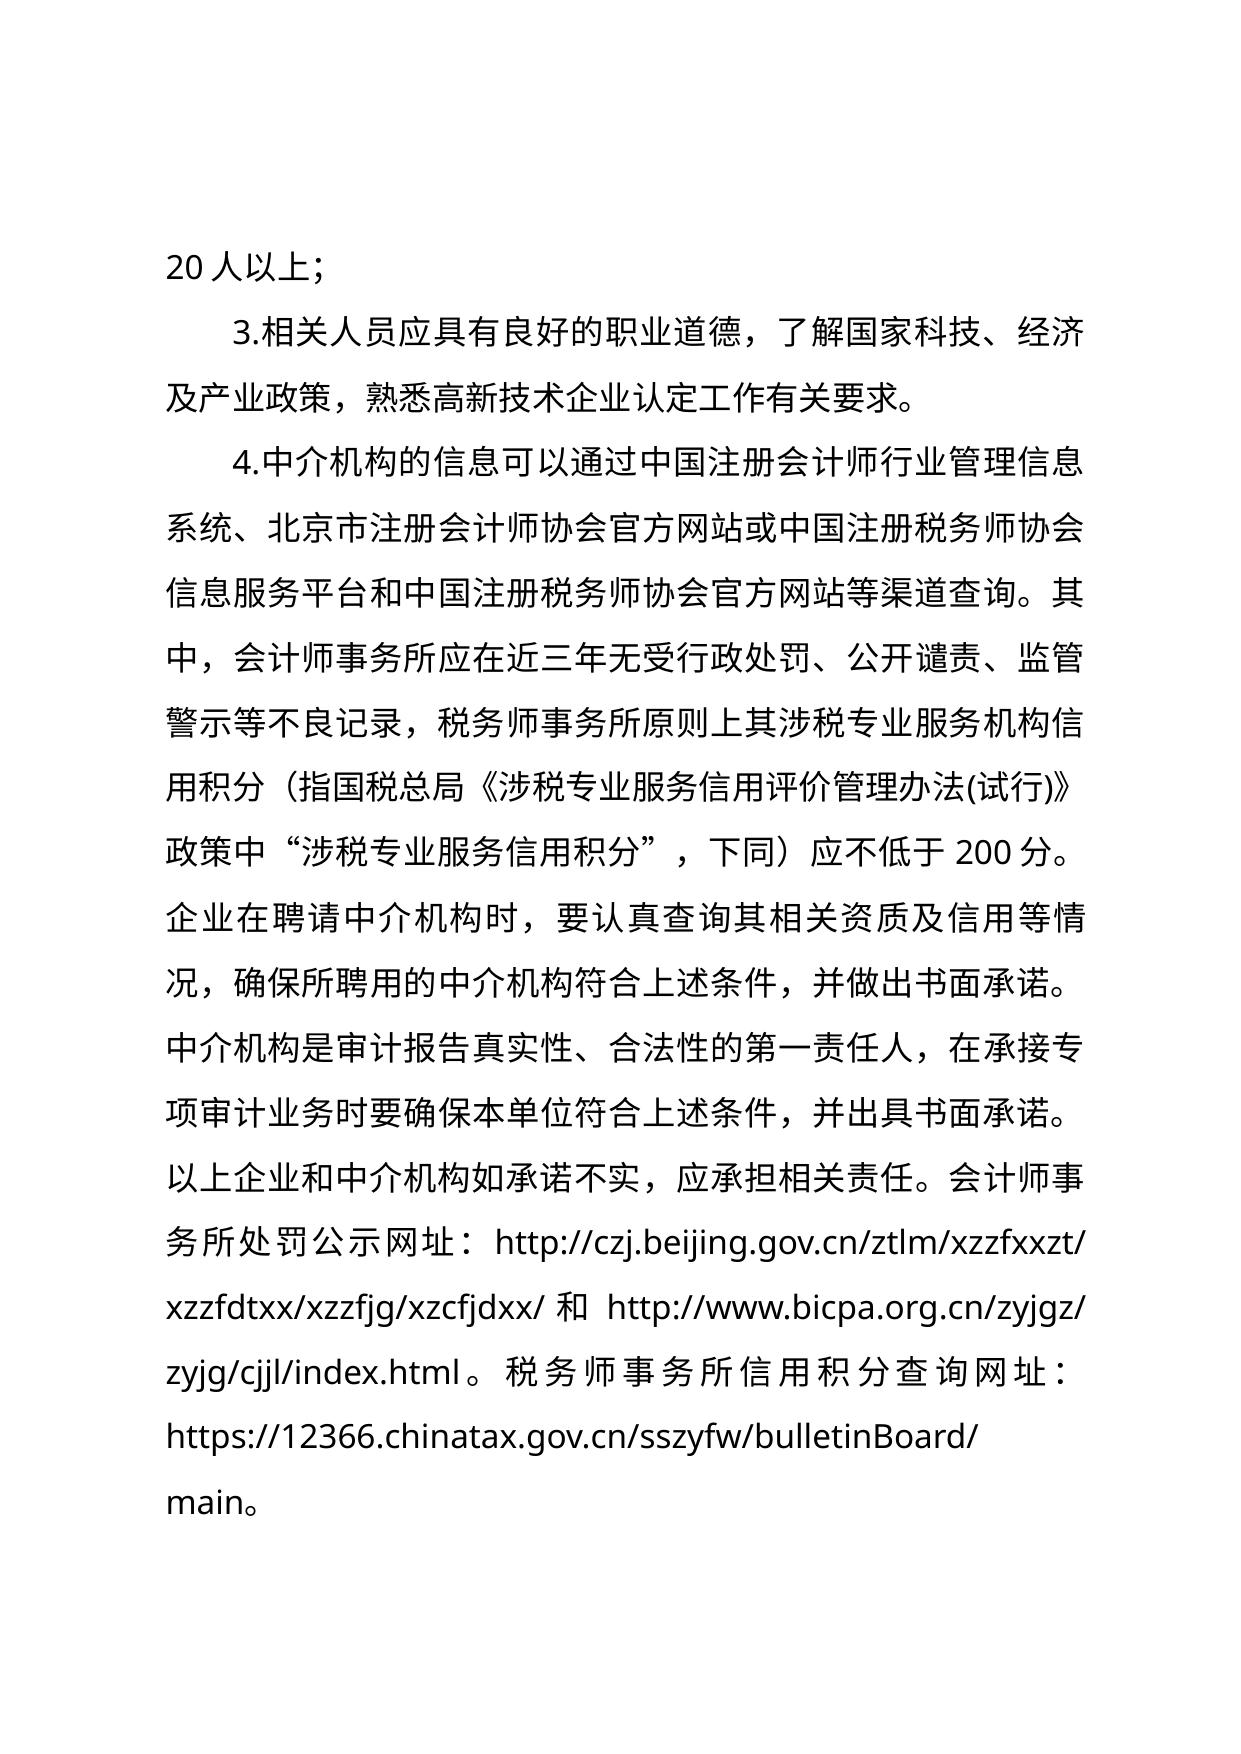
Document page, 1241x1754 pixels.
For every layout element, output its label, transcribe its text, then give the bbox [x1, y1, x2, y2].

text 3.相关人员应具有良好的职业道德，了解国家科技、经济及产业政策，熟悉高新技术企业认定工作有关要求。 [165, 298, 1087, 428]
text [165, 233, 1087, 298]
text 4.中介机构的信息可以通过中国注册会计师行业管理信息系统、北京市注册会计师协会官方网站或中国注册税务师协会信息服务平台和中国注册税务师协会官方网站等渠道查询。其中，会计师事务所应在近三年无受行政处罚、公开谴责、监管警示等不良记录，税务师事务所原则上其涉税专业服务机构信用积分（指国税总局《涉税专业服务信用评价管理办法(试行)》政策中“涉税专业服务信用积分”，下同）应不低于200分。企业在聘请中介机构时，要认真查询其相关资质及信用等情况，确保所聘用的中介机构符合上述条件，并做出书面承诺。中介机构是审计报告真实性、合法性的第一责任人，在承接专项审计业务时要确保本单位符合上述条件，并出具书面承诺。以上企业和中介机构如承诺不实，应承担相关责任。会计师事务所处罚公示网址：http://czj.beijing.gov.cn/ztlm/xzzfxxzt/xzzfdtxx/xzzfjg/xzcfjdxx/和http://www.bicpa.org.cn/zyjgz/zyjg/cjjl/index.html。税务师事务所信用积分查询网址：https://12366.chinatax.gov.cn/sszyfw/bulletinBoard/main。 [165, 428, 1087, 1533]
